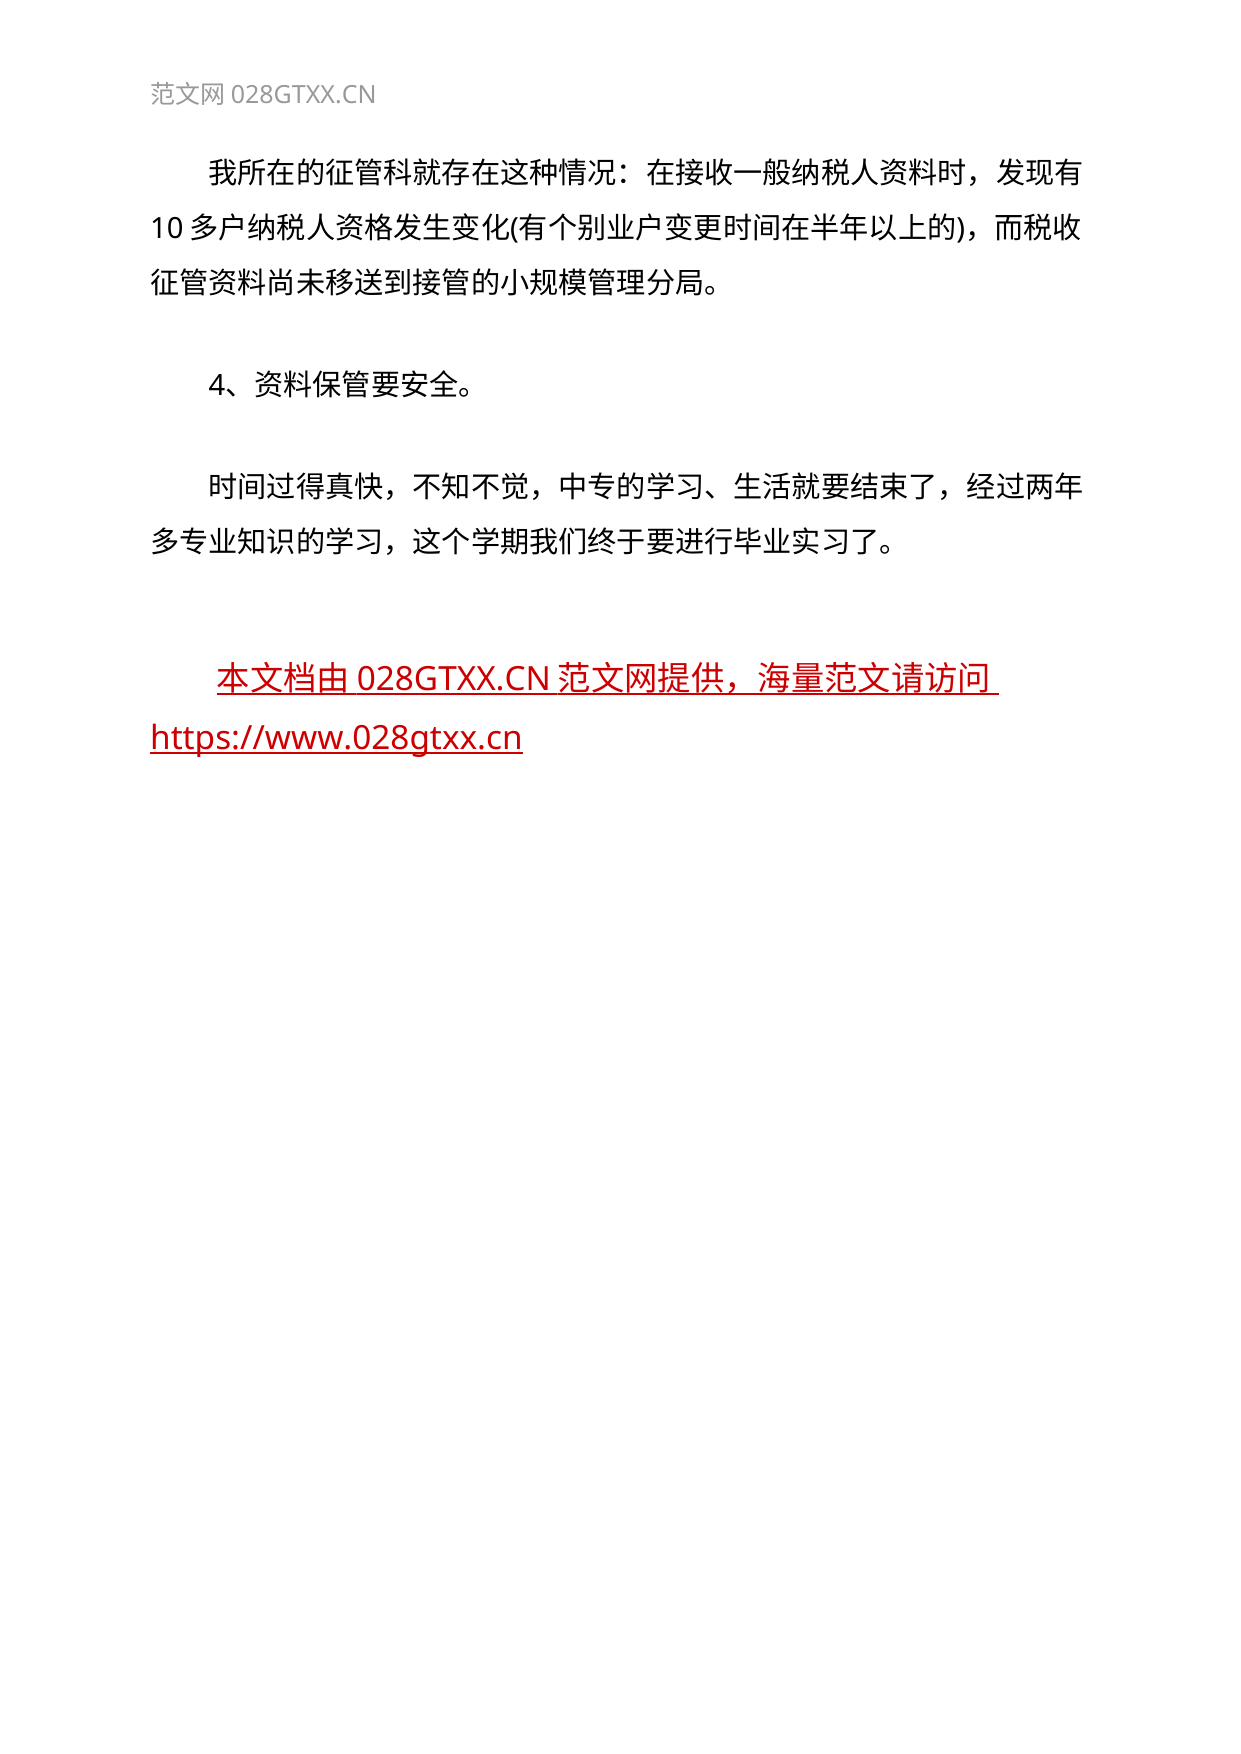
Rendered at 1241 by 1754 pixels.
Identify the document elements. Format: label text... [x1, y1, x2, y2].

text 时间过得真快，不知不觉，中专的学习、生活就要结束了，经过两年多专业知识的学习，这个学期我们终于要进行毕业实习了。 [150, 464, 1090, 561]
text 4、资料保管要安全。 [150, 362, 1090, 404]
text 我所在的征管科就存在这种情况：在接收一般纳税人资料时，发现有10多户纳税人资格发生变化(有个别业户变更时间在半年以上的)，而税收征管资料尚未移送到接管的小规模管理分局。 [150, 150, 1090, 302]
text 本文档由028GTXX.CN范文网提供，海量范文请访问 https://www.028gtxx.cn [150, 652, 1090, 759]
